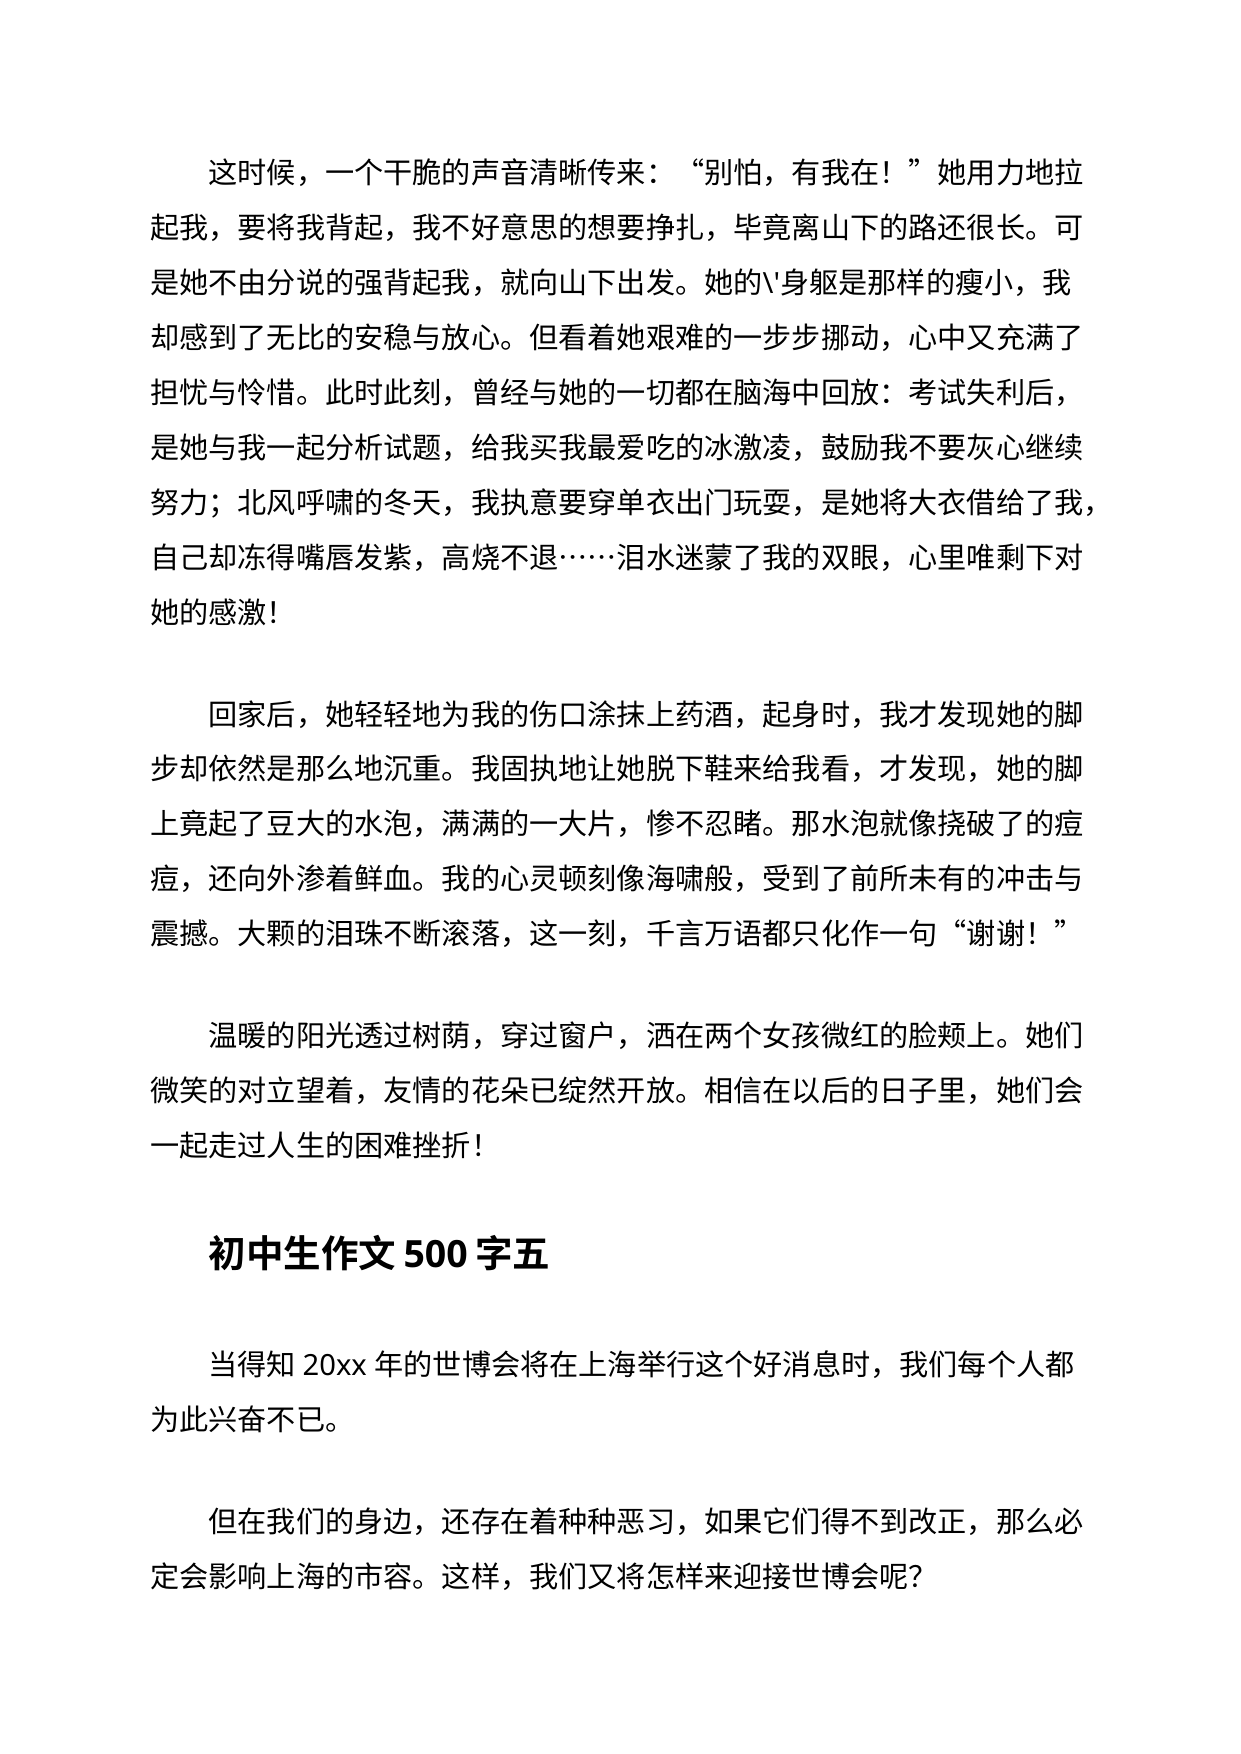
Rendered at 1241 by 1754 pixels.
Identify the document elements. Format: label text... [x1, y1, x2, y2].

text 这时候，一个干脆的声音清晰传来：“别怕，有我在！”她用力地拉起我，要将我背起，我不好意思的想要挣扎，毕竟离山下的路还很长。可是她不由分说的强背起我，就向山下出发。她的\'身躯是那样的瘦小，我却感到了无比的安稳与放心。但看着她艰难的一步步挪动，心中又充满了担忧与怜惜。此时此刻，曾经与她的一切都在脑海中回放：考试失利后，是她与我一起分析试题，给我买我最爱吃的冰激凌，鼓励我不要灰心继续努力；北风呼啸的冬天，我执意要穿单衣出门玩耍，是她将大衣借给了我，自己却冻得嘴唇发紫，高烧不退……泪水迷蒙了我的双眼，心里唯剩下对她的感激！ [150, 150, 1090, 632]
text 温暖的阳光透过树荫，穿过窗户，洒在两个女孩微红的脸颊上。她们微笑的对立望着，友情的花朵已绽然开放。相信在以后的日子里，她们会一起走过人生的困难挫折！ [150, 1012, 1090, 1164]
text 初中生作文500字五 [150, 1224, 1090, 1278]
text 但在我们的身边，还存在着种种恶习，如果它们得不到改正，那么必定会影响上海的市容。这样，我们又将怎样来迎接世博会呢？ [150, 1498, 1090, 1596]
text 当得知 20xx 年的世博会将在上海举行这个好消息时，我们每个人都为此兴奋不已。 [150, 1342, 1090, 1439]
text 回家后，她轻轻地为我的伤口涂抹上药酒，起身时，我才发现她的脚步却依然是那么地沉重。我固执地让她脱下鞋来给我看，才发现，她的脚上竟起了豆大的水泡，满满的一大片，惨不忍睹。那水泡就像挠破了的痘痘，还向外渗着鲜血。我的心灵顿刻像海啸般，受到了前所未有的冲击与震撼。大颗的泪珠不断滚落，这一刻，千言万语都只化作一句“谢谢！” [150, 691, 1090, 953]
